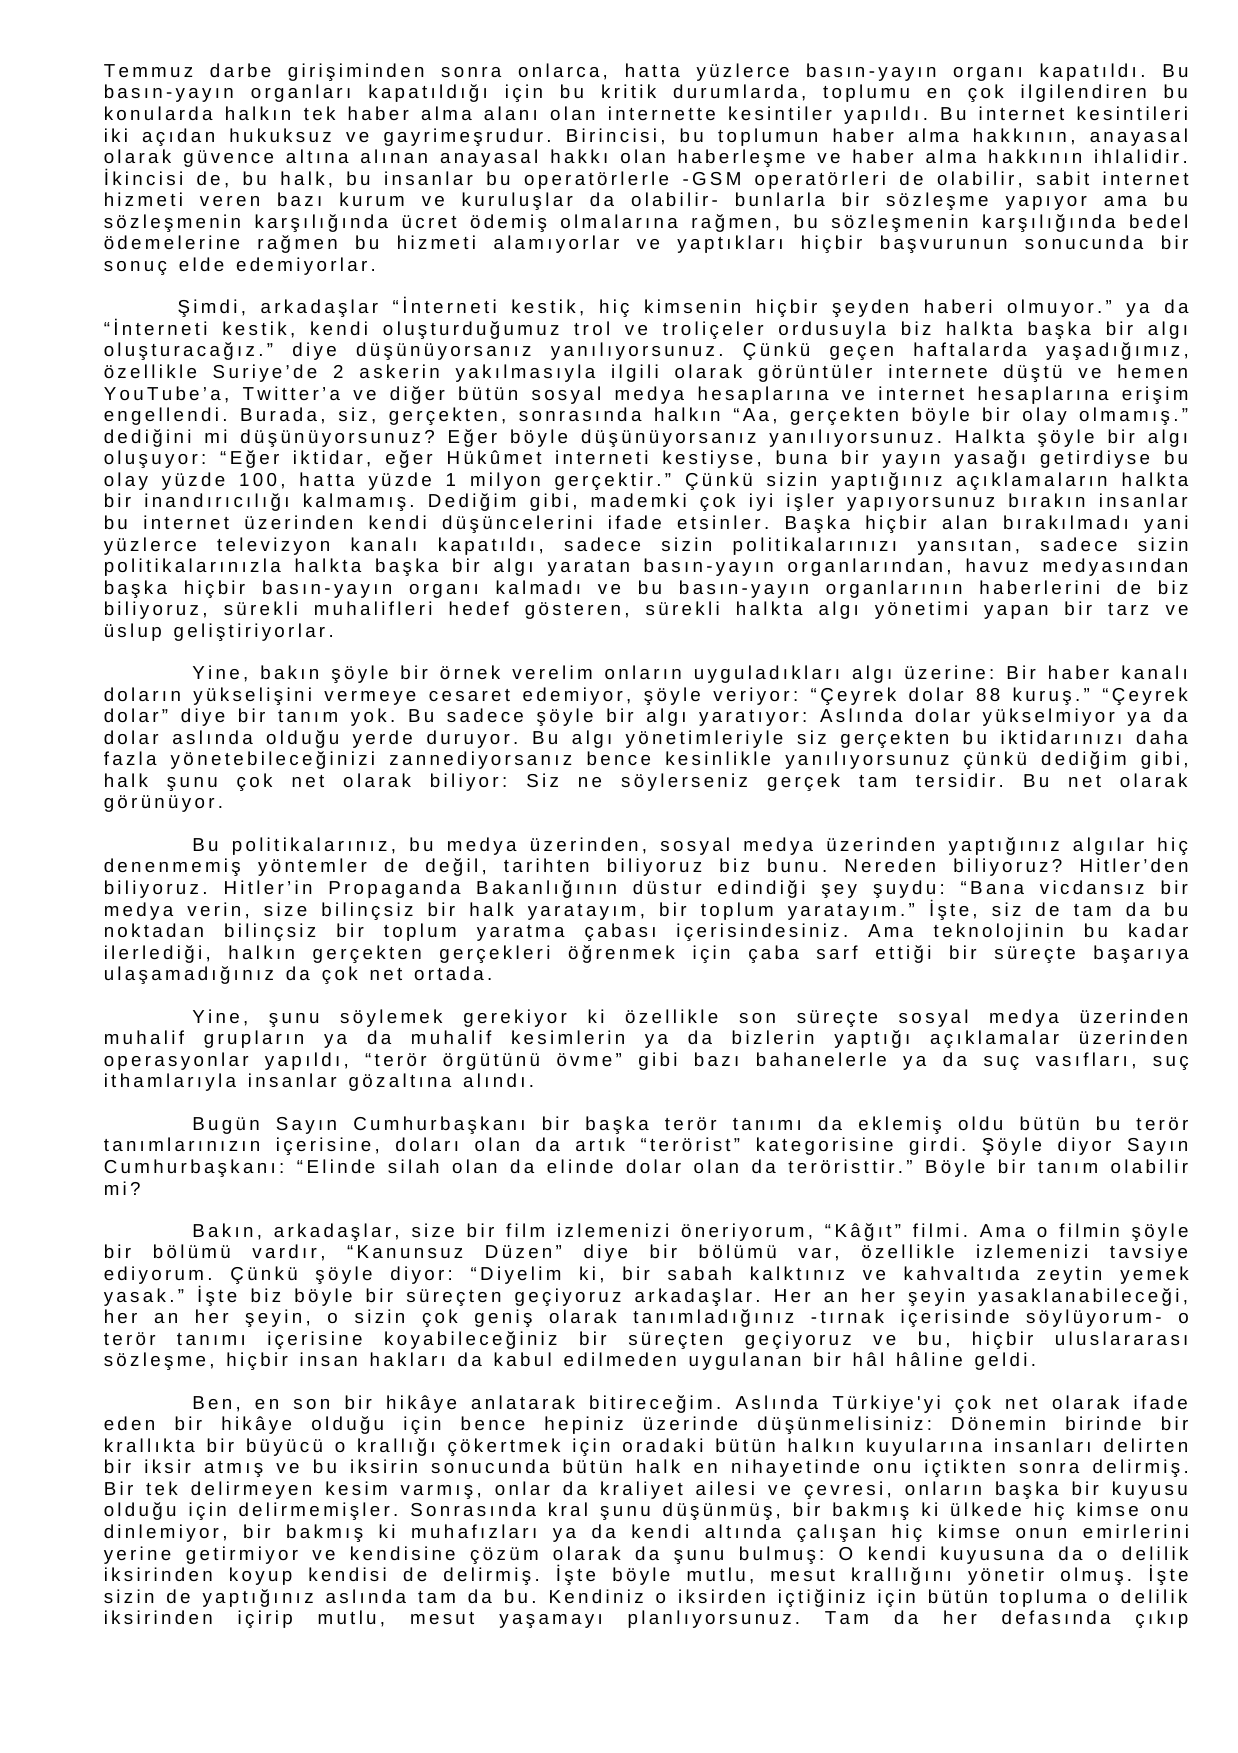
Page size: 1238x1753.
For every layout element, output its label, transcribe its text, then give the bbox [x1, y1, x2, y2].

text Bugün Sayın Cumhurbaşkanı bir başka terör tanımı da eklemiş oldu bütün bu terör tanımlarınızın içerisine, doları olan da artık “terörist” kategorisine girdi. Şöyle diyor Sayın Cumhurbaşkanı: “Elinde silah olan da elinde dolar olan da teröristtir.” Böyle bir tanım olabilir mi? [103, 1113, 1190, 1199]
text Yine, şunu söylemek gerekiyor ki özellikle son süreçte sosyal medya üzerinden muhalif grupların ya da muhalif kesimlerin ya da bizlerin yaptığı açıklamalar üzerinden operasyonlar yapıldı, “terör örgütünü övme” gibi bazı bahanelerle ya da suç vasıfları, suç ithamlarıyla insanlar gözaltına alındı. [103, 1006, 1190, 1092]
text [103, 1391, 1190, 1629]
text Bu politikalarınız, bu medya üzerinden, sosyal medya üzerinden yaptığınız algılar hiç denenmemiş yöntemler de değil, tarihten biliyoruz biz bunu. Nereden biliyoruz? Hitler’den biliyoruz. Hitler’in Propaganda Bakanlığının düstur edindiği şey şuydu: “Bana vicdansız bir medya verin, size bilinçsiz bir halk yaratayım, bir toplum yaratayım.” İşte, siz de tam da bu noktadan bilinçsiz bir toplum yaratma çabası içerisindesiniz. Ama teknolojinin bu kadar ilerlediği, halkın gerçekten gerçekleri öğrenmek için çaba sarf ettiği bir süreçte başarıya ulaşamadığınız da çok net ortada. [103, 834, 1190, 985]
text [103, 60, 1190, 275]
text Bakın, arkadaşlar, size bir film izlemenizi öneriyorum, “Kâğıt” filmi. Ama o filmin şöyle bir bölümü vardır, “Kanunsuz Düzen” diye bir bölümü var, özellikle izlemenizi tavsiye ediyorum. Çünkü şöyle diyor: “Diyelim ki, bir sabah kalktınız ve kahvaltıda zeytin yemek yasak.” İşte biz böyle bir süreçten geçiyoruz arkadaşlar. Her an her şeyin yasaklanabileceği, her an her şeyin, o sizin çok geniş olarak tanımladığınız -tırnak içerisinde söylüyorum- o terör tanımı içerisine koyabileceğiniz bir süreçten geçiyoruz ve bu, hiçbir uluslararası sözleşme, hiçbir insan hakları da kabul edilmeden uygulanan bir hâl hâline geldi. [103, 1220, 1190, 1371]
text Şimdi, arkadaşlar “İnterneti kestik, hiç kimsenin hiçbir şeyden haberi olmuyor.” ya da “İnterneti kestik, kendi oluşturduğumuz trol ve troliçeler ordusuyla biz halkta başka bir algı oluşturacağız.” diye düşünüyorsanız yanılıyorsunuz. Çünkü geçen haftalarda yaşadığımız, özellikle Suriye’de 2 askerin yakılmasıyla ilgili olarak görüntüler internete düştü ve hemen YouTube’a, Twitter’a ve diğer bütün sosyal medya hesaplarına ve internet hesaplarına erişim engellendi. Burada, siz, gerçekten, sonrasında halkın “Aa, gerçekten böyle bir olay olmamış.” dediğini mi düşünüyorsunuz? Eğer böyle düşünüyorsanız yanılıyorsunuz. Halkta şöyle bir algı oluşuyor: “Eğer iktidar, eğer Hükûmet interneti kestiyse, buna bir yayın yasağı getirdiyse bu olay yüzde 100, hatta yüzde 1 milyon gerçektir.” Çünkü sizin yaptığınız açıklamaların halkta bir inandırıcılığı kalmamış. Dediğim gibi, mademki çok iyi işler yapıyorsunuz bırakın insanlar bu internet üzerinden kendi düşüncelerini ifade etsinler. Başka hiçbir alan bırakılmadı yani yüzlerce televizyon kanalı kapatıldı, sadece sizin politikalarınızı yansıtan, sadece sizin politikalarınızla halkta başka bir algı yaratan basın-yayın organlarından, havuz medyasından başka hiçbir basın-yayın organı kalmadı ve bu basın-yayın organlarının haberlerini de biz biliyoruz, sürekli muhalifleri hedef gösteren, sürekli halkta algı yönetimi yapan bir tarz ve üslup geliştiriyorlar. [103, 296, 1190, 641]
text Yine, bakın şöyle bir örnek verelim onların uyguladıkları algı üzerine: Bir haber kanalı doların yükselişini vermeye cesaret edemiyor, şöyle veriyor: “Çeyrek dolar 88 kuruş.” “Çeyrek dolar” diye bir tanım yok. Bu sadece şöyle bir algı yaratıyor: Aslında dolar yükselmiyor ya da dolar aslında olduğu yerde duruyor. Bu algı yönetimleriyle siz gerçekten bu iktidarınızı daha fazla yönetebileceğinizi zannediyorsanız bence kesinlikle yanılıyorsunuz çünkü dediğim gibi, halk şunu çok net olarak biliyor: Siz ne söylerseniz gerçek tam tersidir. Bu net olarak görünüyor. [103, 662, 1190, 813]
